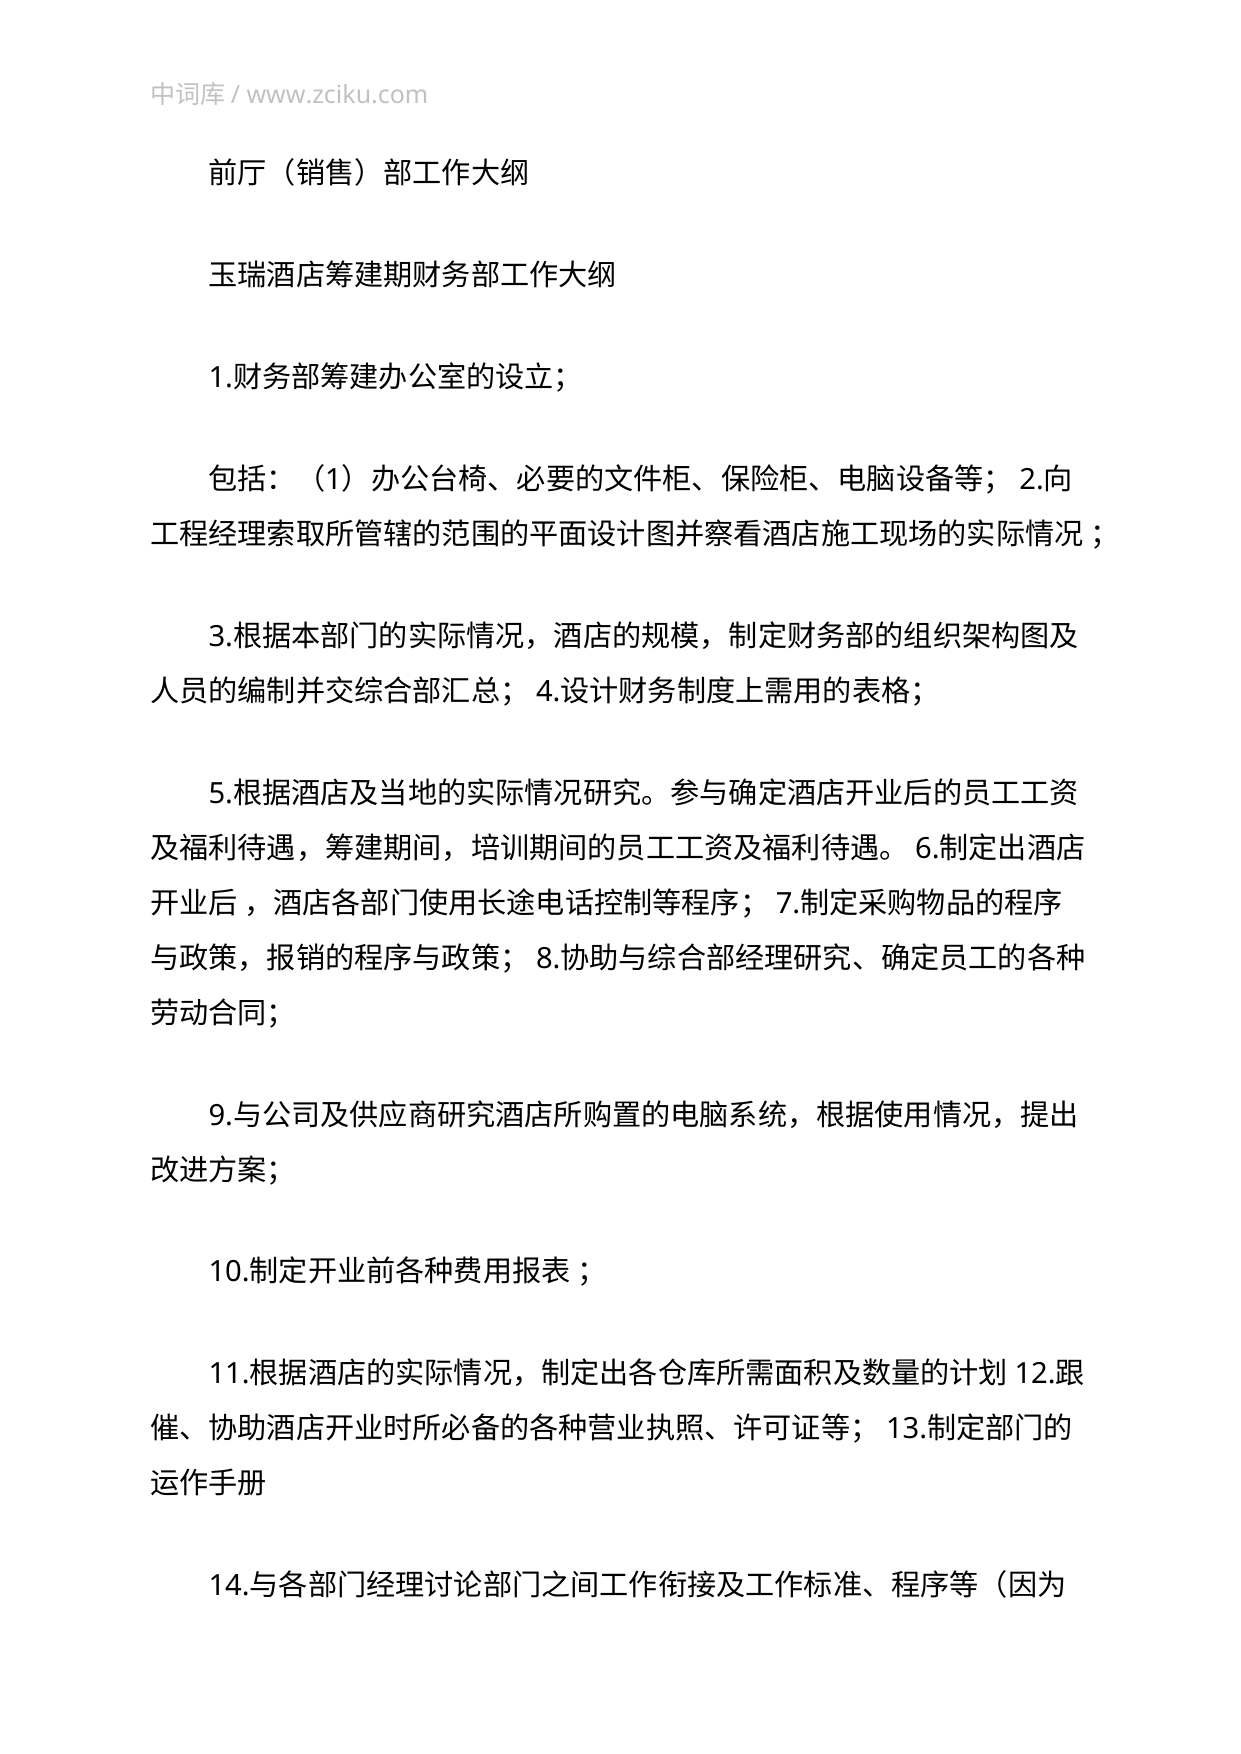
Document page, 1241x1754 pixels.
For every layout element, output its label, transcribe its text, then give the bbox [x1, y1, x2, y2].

text 11.根据酒店的实际情况，制定出各仓库所需面积及数量的计划 12.跟催、协助酒店开业时所必备的各种营业执照、许可证等； 13.制定部门的运作手册 [150, 1350, 1090, 1502]
text 10.制定开业前各种费用报表 ； [150, 1248, 1090, 1290]
text 包括：（1）办公台椅、必要的文件柜、保险柜、电脑设备等； 2.向工程经理索取所管辖的范围的平面设计图并察看酒店施工现场的实际情况 ； [150, 456, 1090, 553]
text 9.与公司及供应商研究酒店所购置的电脑系统，根据使用情况，提出改进方案； [150, 1091, 1090, 1188]
text 玉瑞酒店筹建期财务部工作大纲 [150, 252, 1090, 294]
text 前厅（销售）部工作大纲 [150, 150, 1090, 192]
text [150, 1562, 1090, 1604]
text 3.根据本部门的实际情况，酒店的规模，制定财务部的组织架构图及人员的编制并交综合部汇总； 4.设计财务制度上需用的表格； [150, 612, 1090, 710]
text 1.财务部筹建办公室的设立； [150, 353, 1090, 396]
text 5.根据酒店及当地的实际情况研究。参与确定酒店开业后的员工工资及福利待遇，筹建期间，培训期间的员工工资及福利待遇。 6.制定出酒店开业后 ，酒店各部门使用长途电话控制等程序； 7.制定采购物品的程序与政策，报销的程序与政策； 8.协助与综合部经理研究、确定员工的各种劳动合同； [150, 769, 1090, 1032]
